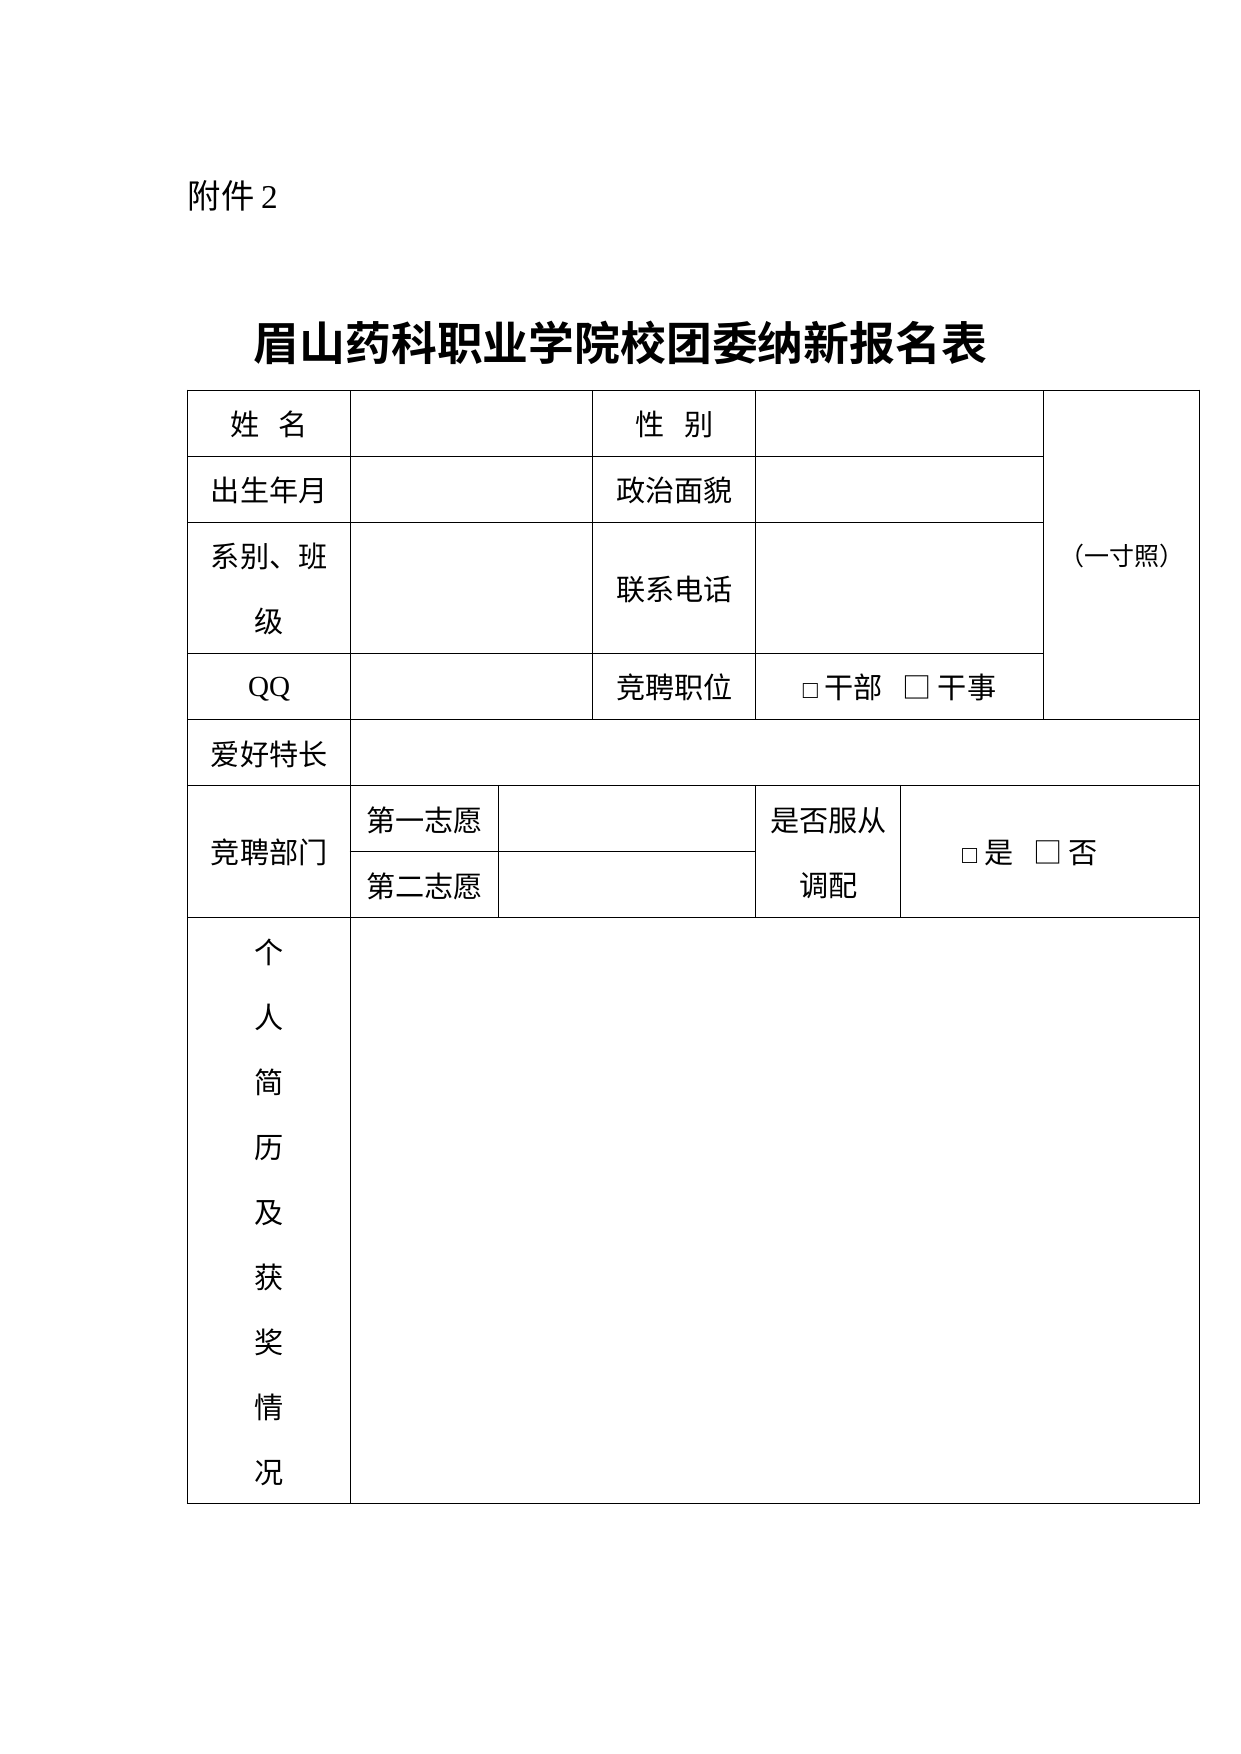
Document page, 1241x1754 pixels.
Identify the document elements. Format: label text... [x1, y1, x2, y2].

table_cell [351, 523, 592, 653]
table_cell [351, 457, 592, 522]
table_header （一寸照） [1044, 391, 1199, 719]
table_cell [756, 523, 1043, 653]
table_cell 是否服从调配 [756, 786, 900, 917]
table_cell [351, 720, 1199, 785]
table_cell 第一志愿 [351, 786, 498, 851]
table_cell [499, 786, 755, 851]
table_cell 个 人 简 历 及 获 奖 情 况 [188, 918, 350, 1503]
table_cell 出生年月 [188, 457, 350, 522]
list 附件2 [187, 162, 1053, 227]
table_header 性 别 [593, 391, 755, 456]
table_cell 爱好特长 [188, 720, 350, 785]
table_cell [351, 918, 1199, 1503]
table_cell 系别、班级 [188, 523, 350, 653]
table_cell 联系电话 [593, 523, 755, 653]
text 眉山药科职业学院校团委纳新报名表 [187, 292, 1053, 389]
table_cell [756, 457, 1043, 522]
table_cell □ 是 □ 否 [901, 786, 1199, 917]
table_cell [351, 654, 592, 719]
table_cell □ 干部 □ 干事 [756, 654, 1043, 719]
table_cell 竞聘部门 [188, 786, 350, 917]
table_cell [499, 852, 755, 917]
table_header [351, 391, 592, 456]
table_header [756, 391, 1043, 456]
table_cell QQ [188, 654, 350, 719]
table_cell 第二志愿 [351, 852, 498, 917]
table_cell 政治面貌 [593, 457, 755, 522]
table_header 姓 名 [188, 391, 350, 456]
table_cell 竞聘职位 [593, 654, 755, 719]
